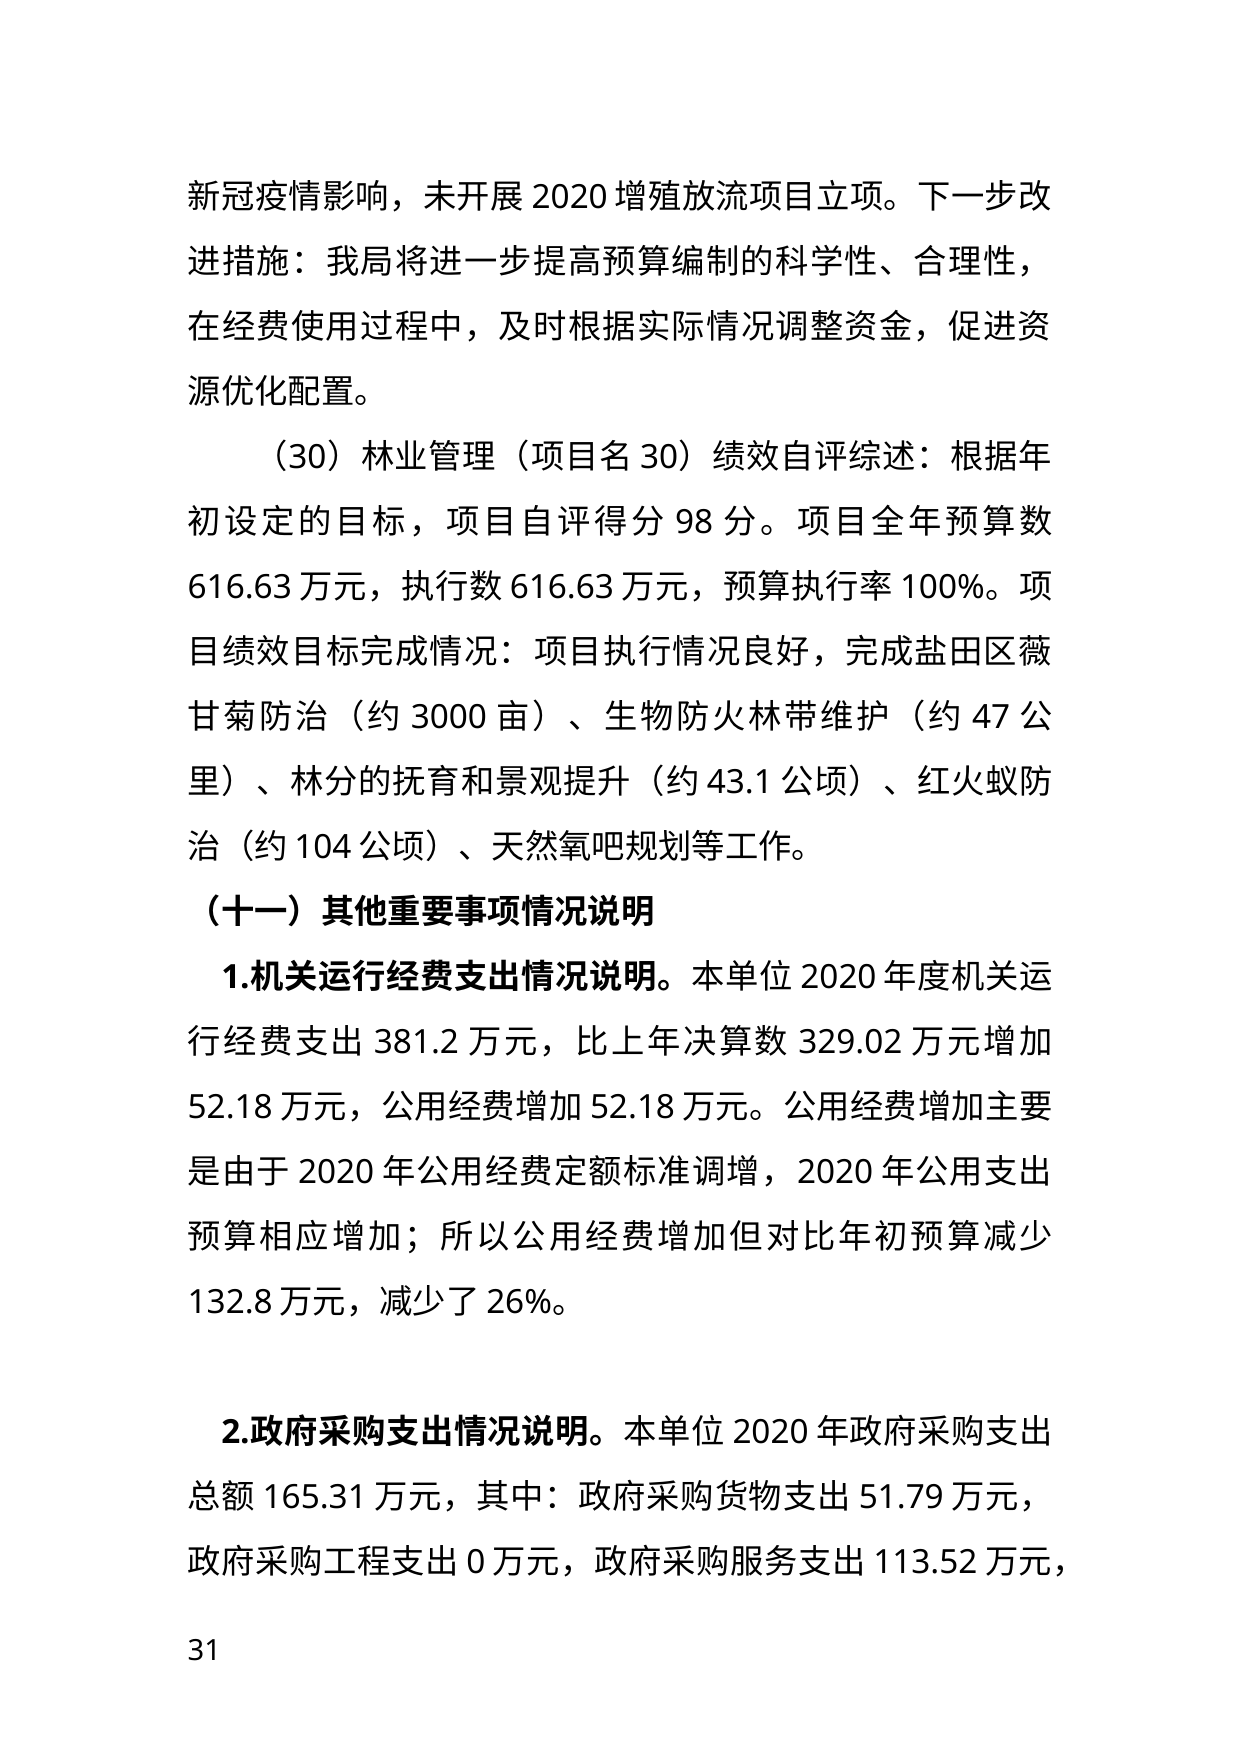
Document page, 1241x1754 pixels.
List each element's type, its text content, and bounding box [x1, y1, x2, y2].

list （30）林业管理（项目名30）绩效自评综述：根据年初设定的目标，项目自评得分98分。项目全年预算数616.63万元，执行数616.63万元，预算执行率100%。项目绩效目标完成情况：项目执行情况良好，完成盐田区薇甘菊防治（约3000亩）、生物防火林带维护（约47公里）、林分的抚育和景观提升（约43.1公顷）、红火蚁防治（约104公顷）、天然氧吧规划等工作。 [187, 422, 1053, 877]
text 1.机关运行经费支出情况说明。本单位2020年度机关运行经费支出381.2万元，比上年决算数329.02万元增加52.18万元，公用经费增加52.18万元。公用经费增加主要是由于2020年公用经费定额标准调增，2020年公用支出预算相应增加；所以公用经费增加但对比年初预算减少132.8万元，减少了26%。 [187, 942, 1053, 1332]
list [187, 162, 1053, 422]
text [187, 1397, 1053, 1592]
text （十一）其他重要事项情况说明 [187, 877, 1053, 942]
